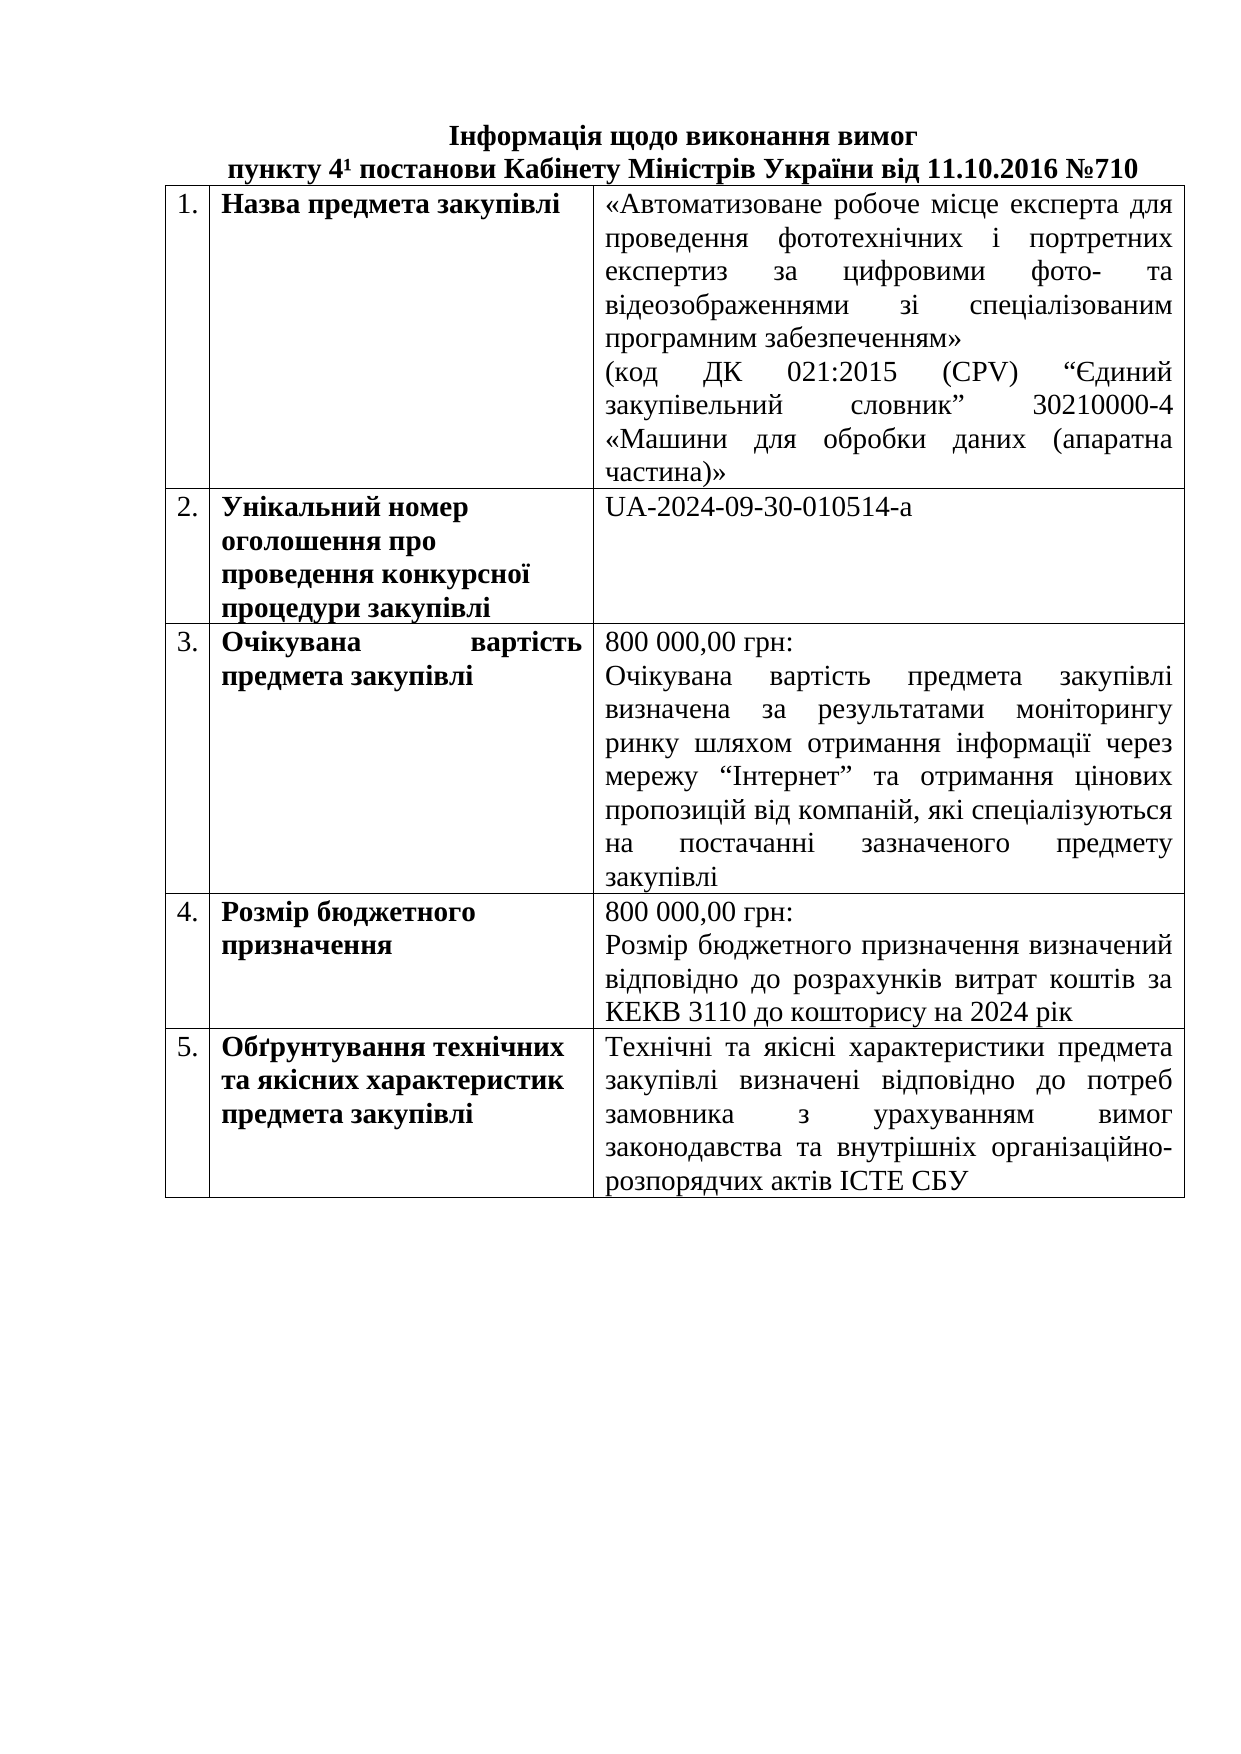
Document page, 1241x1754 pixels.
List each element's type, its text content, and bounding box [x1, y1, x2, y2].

table_cell Технічні та якісні характеристики предмета закупівлі визначені відповідно до потреб замовника з урахуванням вимог законодавства та внутрішніх організаційно-розпорядчих актів ІСТЕ СБУ [594, 1029, 1184, 1197]
table_cell Очікувана вартість предмета закупівлі [210, 624, 593, 893]
text пункту 4¹ постанови Кабінету Міністрів України від 11.10.2016 №710 [177, 152, 1152, 185]
table_cell UA-2024-09-30-010514-a [594, 489, 1184, 623]
table_header 1. [166, 186, 209, 488]
table_cell Унікальний номер оголошення про проведення конкурсної процедури закупівлі [210, 489, 593, 623]
table_header Назва предмета закупівлі [210, 186, 593, 488]
table_cell 800 000,00 грн: Очікувана вартість предмета закупівлі визначена за результатами моніторингу ринку шляхом отримання інформації через мережу “Інтернет” та отримання цінових пропозицій від компаній, які спеціалізуються на постачанні зазначеного предмету закупівлі [594, 624, 1184, 893]
table_cell 3. [166, 624, 209, 893]
table_cell 800 000,00 грн: Розмір бюджетного призначення визначений відповідно до розрахунків витрат коштів за КЕКВ 3110 до кошторису на 2024 рік [594, 894, 1184, 1028]
table_cell 4. [166, 894, 209, 1028]
table_cell Обґрунтування технічних та якісних характеристик предмета закупівлі [210, 1029, 593, 1197]
table_cell 5. [166, 1029, 209, 1197]
table_header «Автоматизоване робоче місце експерта для проведення фототехнічних і портретних експертиз за цифровими фото- та відеозображеннями зі спеціалізованим програмним забезпеченням» (код ДК 021:2015 (CPV) “Єдиний закупівельний словник” 30210000-4 «Машини для обробки даних (апаратна частина)» [594, 186, 1184, 488]
table_cell Розмір бюджетного призначення [210, 894, 593, 1028]
table_cell 2. [166, 489, 209, 623]
text Інформація щодо виконання вимог [177, 118, 1152, 152]
